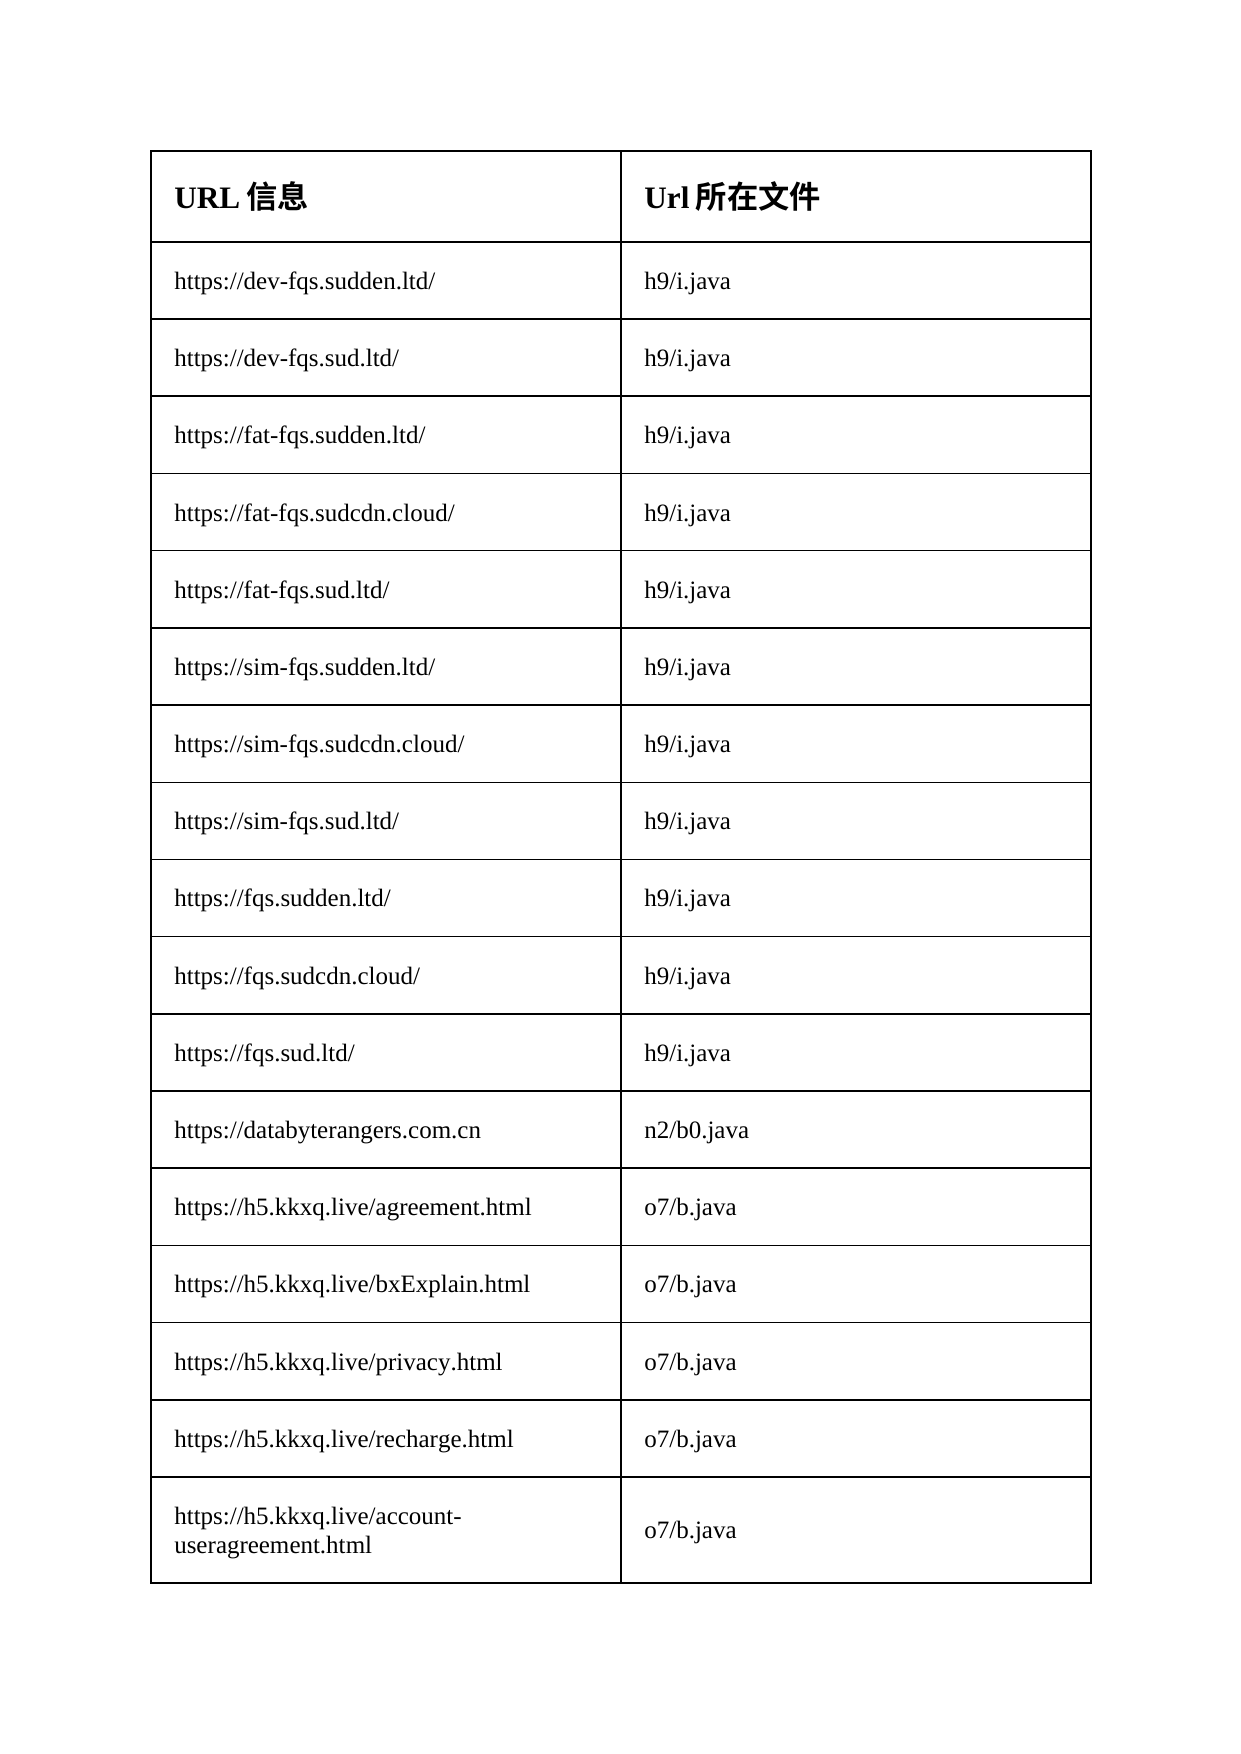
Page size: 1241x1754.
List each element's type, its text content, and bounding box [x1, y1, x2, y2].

table_cell h9/i.java [622, 320, 1090, 395]
table_cell https://sim-fqs.sudden.ltd/ [152, 629, 620, 704]
table_cell https://h5.kkxq.live/recharge.html [152, 1401, 620, 1476]
table_cell https://dev-fqs.sud.ltd/ [152, 320, 620, 395]
table_cell h9/i.java [622, 706, 1090, 781]
table_cell https://h5.kkxq.live/privacy.html [152, 1323, 620, 1399]
table_cell h9/i.java [622, 860, 1090, 936]
table_cell h9/i.java [622, 474, 1090, 550]
table_cell https://sim-fqs.sudcdn.cloud/ [152, 706, 620, 781]
table_cell h9/i.java [622, 243, 1090, 318]
table_header Url所在文件 [622, 152, 1090, 241]
table_cell h9/i.java [622, 551, 1090, 627]
table_cell https://h5.kkxq.live/account-useragreement.html [152, 1478, 620, 1582]
table_cell https://fqs.sudden.ltd/ [152, 860, 620, 936]
table_cell https://dev-fqs.sudden.ltd/ [152, 243, 620, 318]
table_header URL信息 [152, 152, 620, 241]
table_cell h9/i.java [622, 397, 1090, 473]
table_cell https://fat-fqs.sudden.ltd/ [152, 397, 620, 473]
table_cell https://sim-fqs.sud.ltd/ [152, 783, 620, 858]
table_cell https://h5.kkxq.live/agreement.html [152, 1169, 620, 1244]
table_cell o7/b.java [622, 1478, 1090, 1582]
table_cell o7/b.java [622, 1246, 1090, 1322]
table_cell h9/i.java [622, 1015, 1090, 1090]
table_cell o7/b.java [622, 1169, 1090, 1244]
table_cell https://fat-fqs.sudcdn.cloud/ [152, 474, 620, 550]
table_cell o7/b.java [622, 1401, 1090, 1476]
table_cell n2/b0.java [622, 1092, 1090, 1167]
table_cell https://h5.kkxq.live/bxExplain.html [152, 1246, 620, 1322]
table_cell https://databyterangers.com.cn [152, 1092, 620, 1167]
table_cell https://fqs.sudcdn.cloud/ [152, 937, 620, 1013]
table_cell o7/b.java [622, 1323, 1090, 1399]
table_cell h9/i.java [622, 937, 1090, 1013]
table_cell https://fqs.sud.ltd/ [152, 1015, 620, 1090]
table_cell h9/i.java [622, 783, 1090, 858]
table_cell https://fat-fqs.sud.ltd/ [152, 551, 620, 627]
table_cell h9/i.java [622, 629, 1090, 704]
